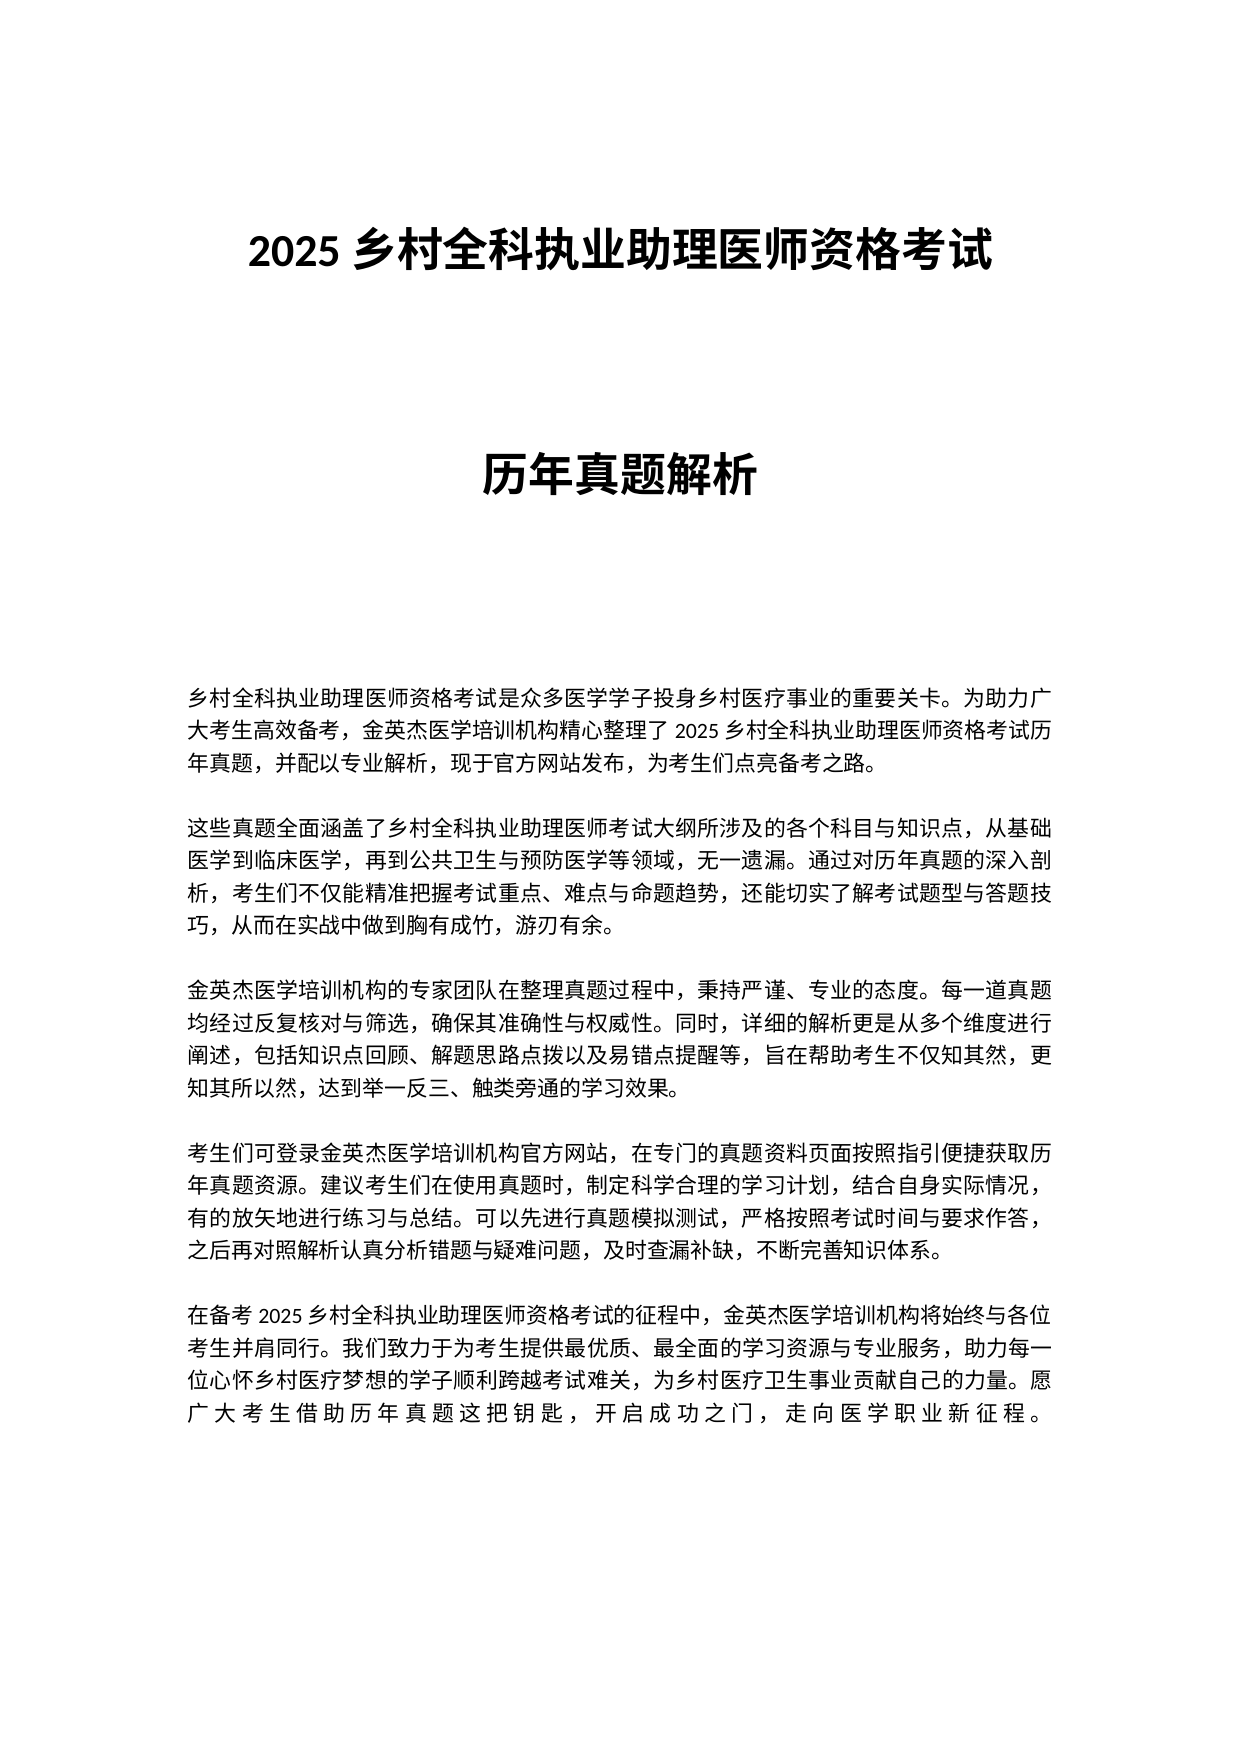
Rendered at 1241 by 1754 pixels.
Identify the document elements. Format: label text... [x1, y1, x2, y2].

subtitle 历年真题解析 [187, 423, 1053, 521]
text 乡村全科执业助理医师资格考试是众多医学学子投身乡村医疗事业的重要关卡。为助力广大考生高效备考，金英杰医学培训机构精心整理了 2025 乡村全科执业助理医师资格考试历年真题，并配以专业解析，现于官方网站发布，为考生们点亮备考之路。 [187, 680, 1053, 778]
text 金英杰医学培训机构的专家团队在整理真题过程中，秉持严谨、专业的态度。每一道真题均经过反复核对与筛选，确保其准确性与权威性。同时，详细的解析更是从多个维度进行阐述，包括知识点回顾、解题思路点拨以及易错点提醒等，旨在帮助考生不仅知其然，更知其所以然，达到举一反三、触类旁通的学习效果。 [187, 973, 1053, 1103]
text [187, 1298, 1053, 1428]
subtitle 2025 乡村全科执业助理医师资格考试 [187, 197, 1053, 295]
text 考生们可登录金英杰医学培训机构官方网站，在专门的真题资料页面按照指引便捷获取历年真题资源。建议考生们在使用真题时，制定科学合理的学习计划，结合自身实际情况，有的放矢地进行练习与总结。可以先进行真题模拟测试，严格按照考试时间与要求作答，之后再对照解析认真分析错题与疑难问题，及时查漏补缺，不断完善知识体系。 [187, 1135, 1053, 1265]
text 这些真题全面涵盖了乡村全科执业助理医师考试大纲所涉及的各个科目与知识点，从基础医学到临床医学，再到公共卫生与预防医学等领域，无一遗漏。通过对历年真题的深入剖析，考生们不仅能精准把握考试重点、难点与命题趋势，还能切实了解考试题型与答题技巧，从而在实战中做到胸有成竹，游刃有余。 [187, 810, 1053, 940]
